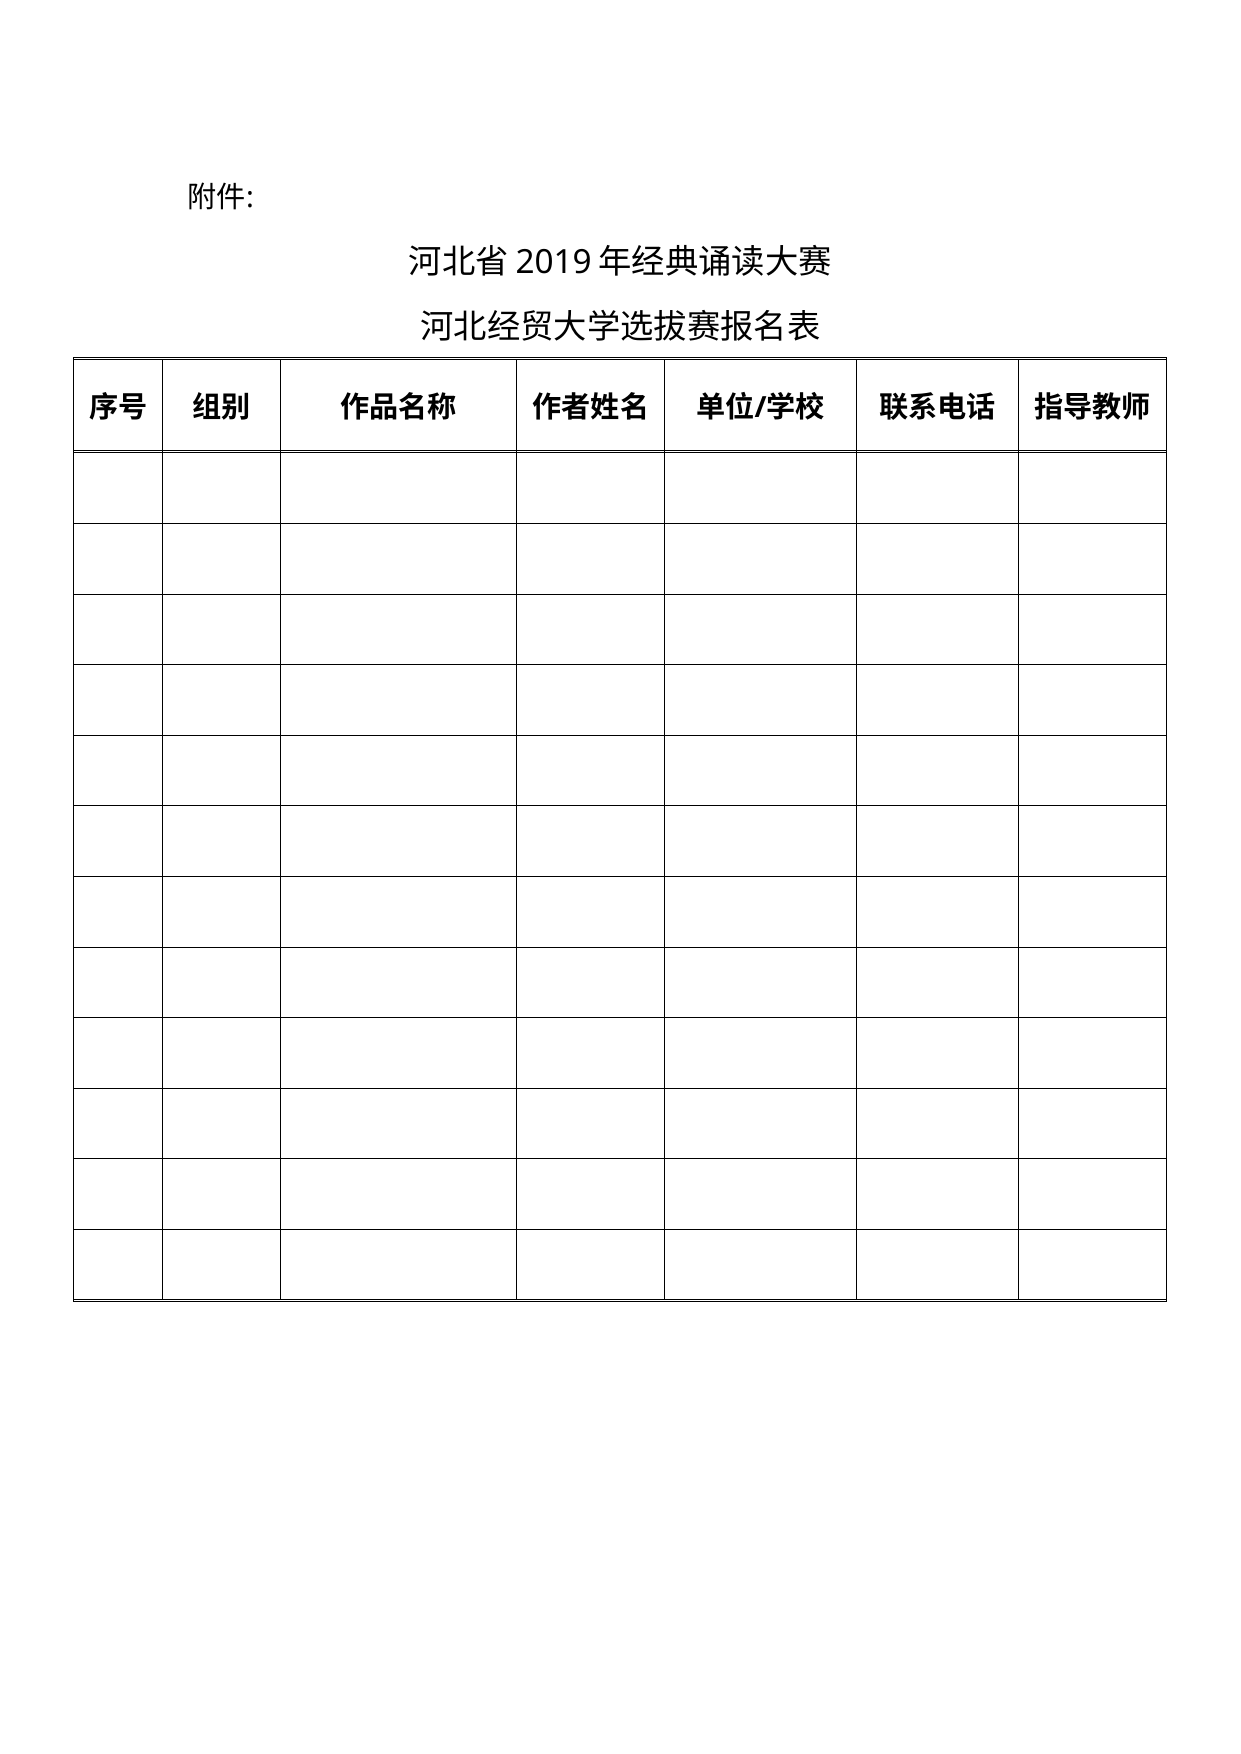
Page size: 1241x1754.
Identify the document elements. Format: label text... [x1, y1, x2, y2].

table_cell [857, 1018, 1018, 1087]
table_cell [74, 1230, 162, 1299]
table_cell [517, 665, 664, 735]
table_cell [517, 453, 664, 523]
table_cell [665, 595, 856, 664]
table_cell [665, 806, 856, 876]
table_cell [1019, 806, 1166, 876]
table_cell [517, 806, 664, 876]
table_cell [517, 1230, 664, 1299]
table_cell [163, 595, 280, 664]
table_cell [281, 806, 516, 876]
table_cell [857, 595, 1018, 664]
table_cell [281, 665, 516, 735]
table_cell [74, 665, 162, 735]
table_cell [281, 948, 516, 1017]
table_cell [1019, 665, 1166, 735]
table_cell [665, 453, 856, 523]
table_cell [857, 806, 1018, 876]
table_cell [163, 806, 280, 876]
table_cell [665, 665, 856, 735]
table_cell [517, 1159, 664, 1228]
table_cell [517, 877, 664, 946]
table_cell [857, 1230, 1018, 1299]
table_cell [163, 736, 280, 805]
table_cell [665, 736, 856, 805]
table_cell [665, 948, 856, 1017]
text 河北经贸大学选拔赛报名表 [187, 292, 1053, 357]
table_cell [163, 1230, 280, 1299]
table_cell [517, 1089, 664, 1158]
table_cell [857, 736, 1018, 805]
table_cell [517, 524, 664, 594]
table_cell [1019, 524, 1166, 594]
table_cell [74, 806, 162, 876]
table_header 作者姓名 [517, 360, 664, 450]
table_cell [517, 736, 664, 805]
table_header 序号 [74, 360, 162, 450]
table_cell [281, 524, 516, 594]
table_cell [665, 1018, 856, 1087]
table_cell [74, 524, 162, 594]
table_cell [163, 1089, 280, 1158]
table_cell [163, 665, 280, 735]
table_cell [163, 453, 280, 523]
text 附件: [187, 162, 1053, 227]
table_cell [1019, 595, 1166, 664]
table_cell [281, 1089, 516, 1158]
table_cell [281, 877, 516, 946]
table_cell [1019, 877, 1166, 946]
table_cell [857, 877, 1018, 946]
table_cell [1019, 1089, 1166, 1158]
table_cell [281, 736, 516, 805]
table_cell [857, 948, 1018, 1017]
table_cell [1019, 736, 1166, 805]
table_cell [74, 1018, 162, 1087]
table_cell [163, 877, 280, 946]
table_header 作品名称 [281, 360, 516, 450]
table_cell [1019, 1018, 1166, 1087]
table_cell [74, 736, 162, 805]
table_cell [1019, 948, 1166, 1017]
text 河北省2019年经典诵读大赛 [187, 227, 1053, 292]
table_cell [281, 1018, 516, 1087]
table_cell [517, 595, 664, 664]
table_cell [857, 524, 1018, 594]
table_cell [1019, 453, 1166, 523]
table_cell [74, 877, 162, 946]
table_cell [665, 524, 856, 594]
table_cell [857, 665, 1018, 735]
table_cell [74, 1089, 162, 1158]
table_cell [74, 453, 162, 523]
table_cell [517, 948, 664, 1017]
table_cell [163, 948, 280, 1017]
table_cell [163, 1018, 280, 1087]
table_header 单位/学校 [665, 360, 856, 450]
table_cell [1019, 1159, 1166, 1228]
table_cell [281, 453, 516, 523]
table_cell [857, 1089, 1018, 1158]
table_cell [163, 1159, 280, 1228]
table_header 联系电话 [857, 360, 1018, 450]
table_cell [74, 1159, 162, 1228]
table_cell [281, 595, 516, 664]
table_header 组别 [163, 360, 280, 450]
table_cell [1019, 1230, 1166, 1299]
table_cell [74, 948, 162, 1017]
table_cell [857, 453, 1018, 523]
table_cell [665, 1159, 856, 1228]
table_cell [74, 595, 162, 664]
table_cell [517, 1018, 664, 1087]
table_cell [857, 1159, 1018, 1228]
table_header 指导教师 [1019, 360, 1166, 450]
table_cell [665, 1230, 856, 1299]
table_cell [281, 1230, 516, 1299]
table_cell [281, 1159, 516, 1228]
table_cell [665, 1089, 856, 1158]
table_cell [163, 524, 280, 594]
table_cell [665, 877, 856, 946]
